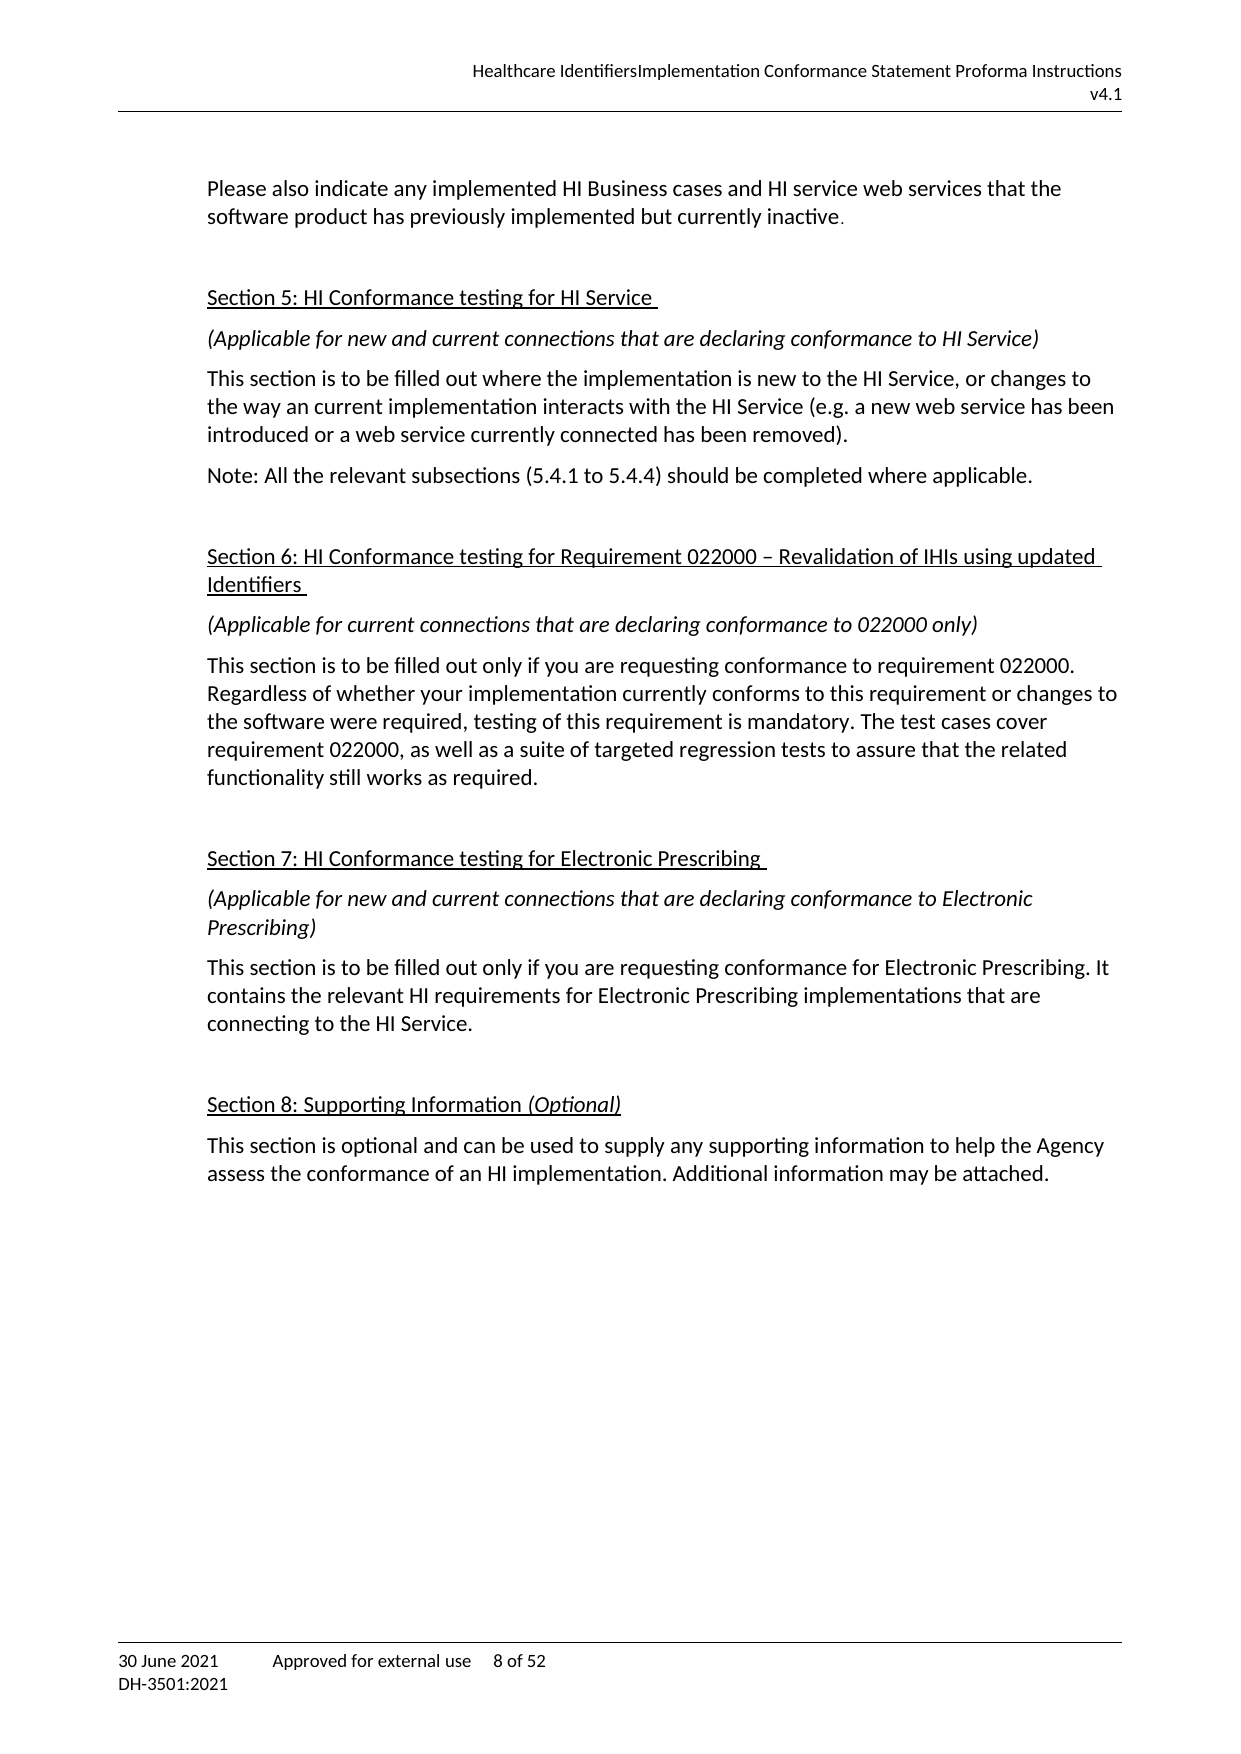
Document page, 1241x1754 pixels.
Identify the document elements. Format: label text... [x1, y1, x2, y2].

text Section 5: HI Conformance testing for HI Service [207, 283, 1122, 311]
text Please also indicate any implemented HI Business cases and HI service web services that the software product has previously implemented but currently inactive. [207, 174, 1122, 230]
text Section 7: HI Conformance testing for Electronic Prescribing [207, 844, 1122, 872]
text Section 8: Supporting Information (Optional) [207, 1090, 1122, 1118]
text This section is to be filled out only if you are requesting conformance to requirement 022000. Regardless of whether your implementation currently conforms to this requirement or changes to the software were required, testing of this requirement is mandatory. The test cases cover requirement 022000, as well as a suite of targeted regression tests to assure that the related functionality still works as required. [207, 651, 1122, 791]
text (Applicable for new and current connections that are declaring conformance to HI Service) [207, 324, 1122, 352]
text This section is to be filled out only if you are requesting conformance for Electronic Prescribing. It contains the relevant HI requirements for Electronic Prescribing implementations that are connecting to the HI Service. [207, 953, 1122, 1037]
text This section is optional and can be used to supply any supporting information to help the Agency assess the conformance of an HI implementation. Additional information may be attached. [207, 1131, 1122, 1187]
text This section is to be filled out where the implementation is new to the HI Service, or changes to the way an current implementation interacts with the HI Service (e.g. a new web service has been introduced or a web service currently connected has been removed). [207, 364, 1122, 448]
text Section 6: HI Conformance testing for Requirement 022000 – Revalidation of IHIs using updated Identifiers [207, 542, 1122, 598]
text (Applicable for current connections that are declaring conformance to 022000 only) [207, 610, 1122, 638]
text Note: All the relevant subsections (5.4.1 to 5.4.4) should be completed where applicable. [207, 461, 1122, 489]
text (Applicable for new and current connections that are declaring conformance to Electronic Prescribing) [207, 884, 1122, 941]
